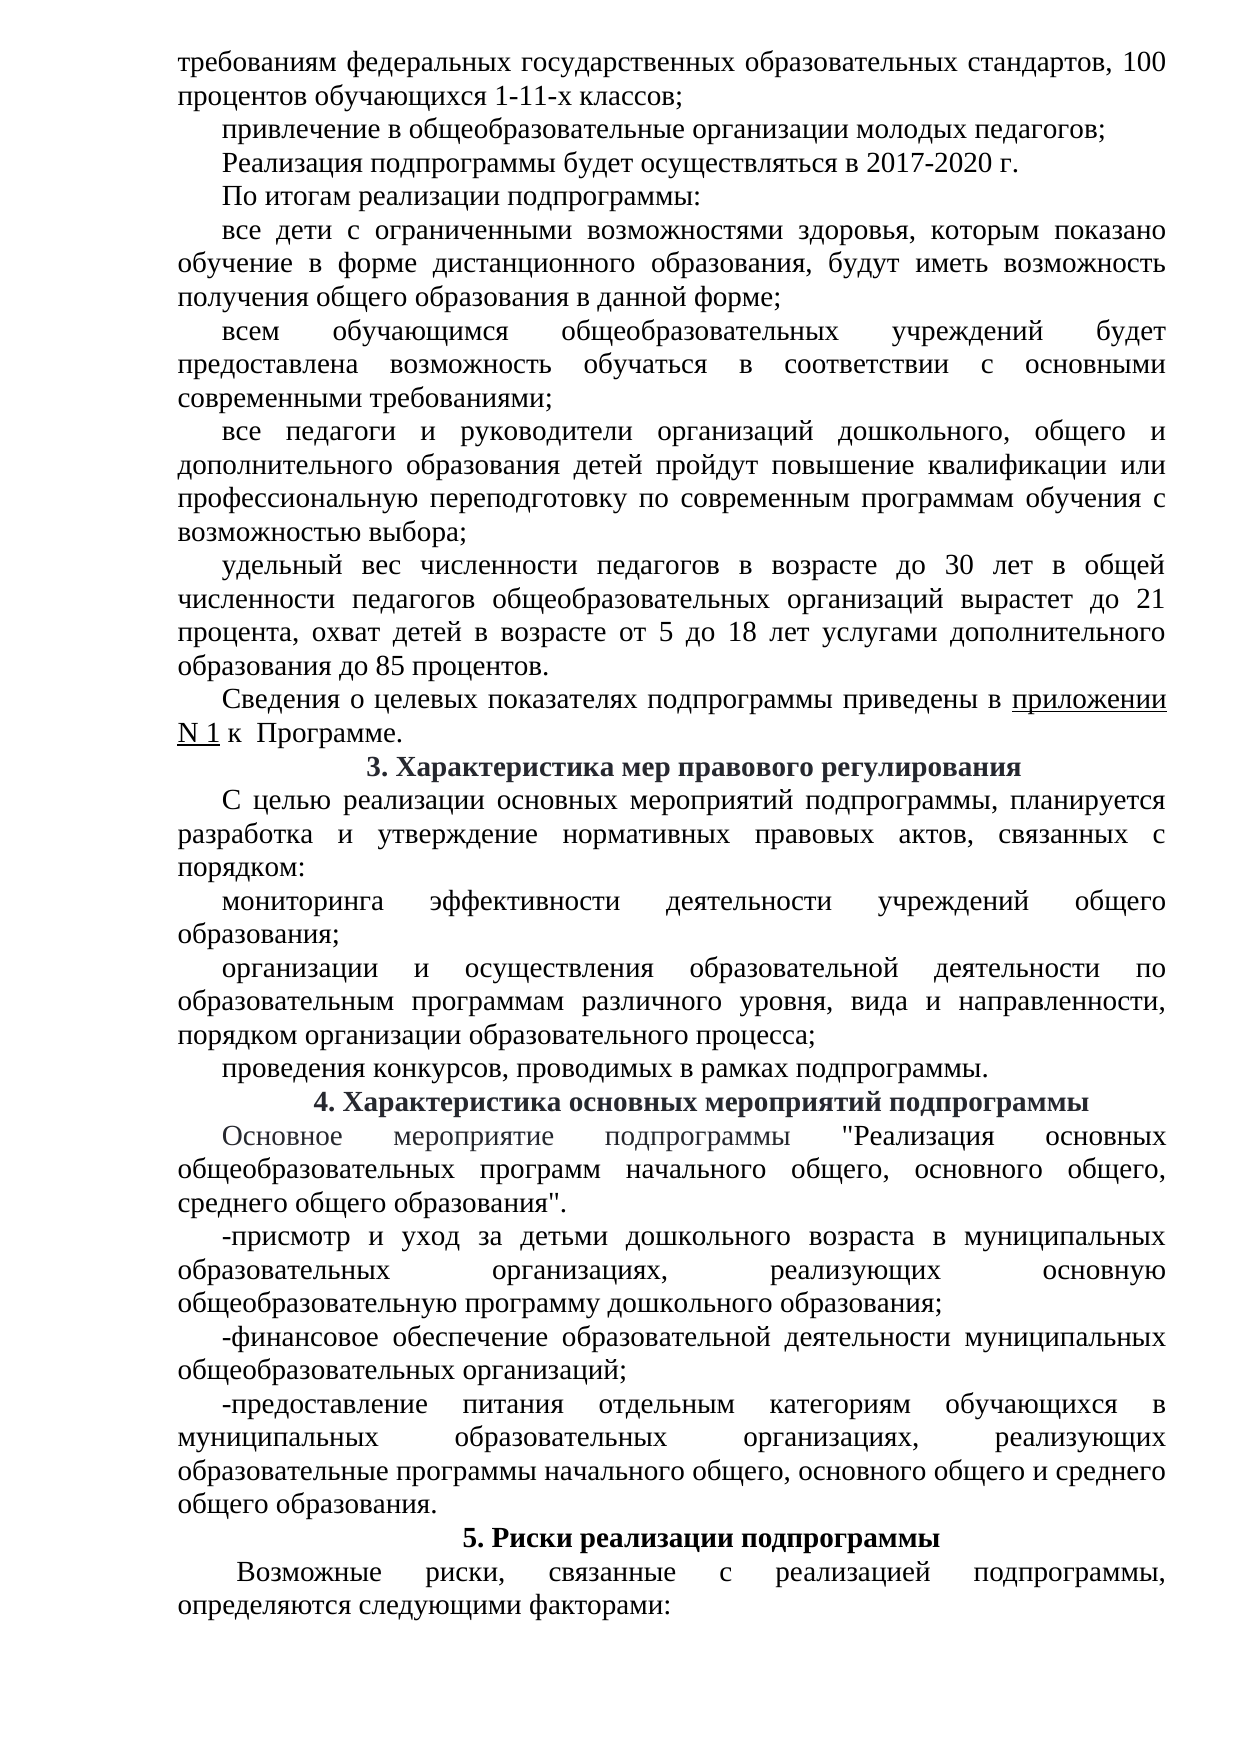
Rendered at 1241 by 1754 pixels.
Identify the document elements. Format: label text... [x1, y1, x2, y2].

text проведения конкурсов, проводимых в рамках подпрограммы. [177, 1051, 1167, 1084]
text Реализация подпрограммы будет осуществляться в 2017-. [177, 145, 1167, 178]
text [177, 44, 1167, 111]
text 5. Риски реализации подпрограммы [177, 1520, 1167, 1554]
text все педагоги и руководители организаций дошкольного, общего и дополнительного образования детей пройдут повышение квалификации или профессиональную переподготовку по современным программам обучения с возможностью выбора; [177, 413, 1167, 547]
text 4. Характеристика основных мероприятий подпрограммы [177, 1084, 1167, 1118]
text По итогам реализации подпрограммы: [177, 178, 1167, 212]
text все дети с ограниченными возможностями здоровья, которым показано обучение в форме дистанционного образования, будут иметь возможность получения общего образования в данной форме; [177, 212, 1167, 313]
text мониторинга эффективности деятельности учреждений общего образования; [177, 883, 1167, 950]
text Возможные риски, связанные с реализацией подпрограммы, определяются следующими факторами: [177, 1554, 1167, 1621]
text удельный вес численности педагогов в возрасте до 30 лет в общей численности педагогов общеобразовательных организаций вырастет до 21 процента, охват детей в возрасте от 5 до 18 лет услугами дополнительного образования до 85 процентов. [177, 547, 1167, 682]
text всем обучающимся общеобразовательных учреждений будет предоставлена возможность обучаться в соответствии с основными современными требованиями; [177, 313, 1167, 413]
text привлечение в общеобразовательные организации молодых педагогов; [177, 111, 1167, 145]
text -предоставление питания отдельным категориям обучающихся в муниципальных образовательных организациях, реализующих образовательные программы начального общего, основного общего и среднего общего образования. [177, 1386, 1167, 1520]
text -присмотр и уход за детьми дошкольного возраста в муниципальных образовательных организациях, реализующих основную общеобразовательную программу дошкольного образования; [177, 1218, 1167, 1319]
text Сведения о целевых показателях подпрограммы приведены в приложении N 1 к Программе. [177, 682, 1167, 749]
text организации и осуществления образовательной деятельности по образовательным программам различного уровня, вида и направленности, порядком организации образовательного процесса; [177, 950, 1167, 1051]
text С целью реализации основных мероприятий подпрограммы, планируется разработка и утверждение нормативных правовых актов, связанных с порядком: [177, 782, 1167, 883]
text -финансовое обеспечение образовательной деятельности муниципальных общеобразовательных организаций; [177, 1319, 1167, 1386]
text Основное мероприятие подпрограммы "Реализация основных общеобразовательных программ начального общего, основного общего, среднего общего образования". [177, 1118, 1167, 1218]
text 3. Характеристика мер правового регулирования [177, 749, 1167, 782]
